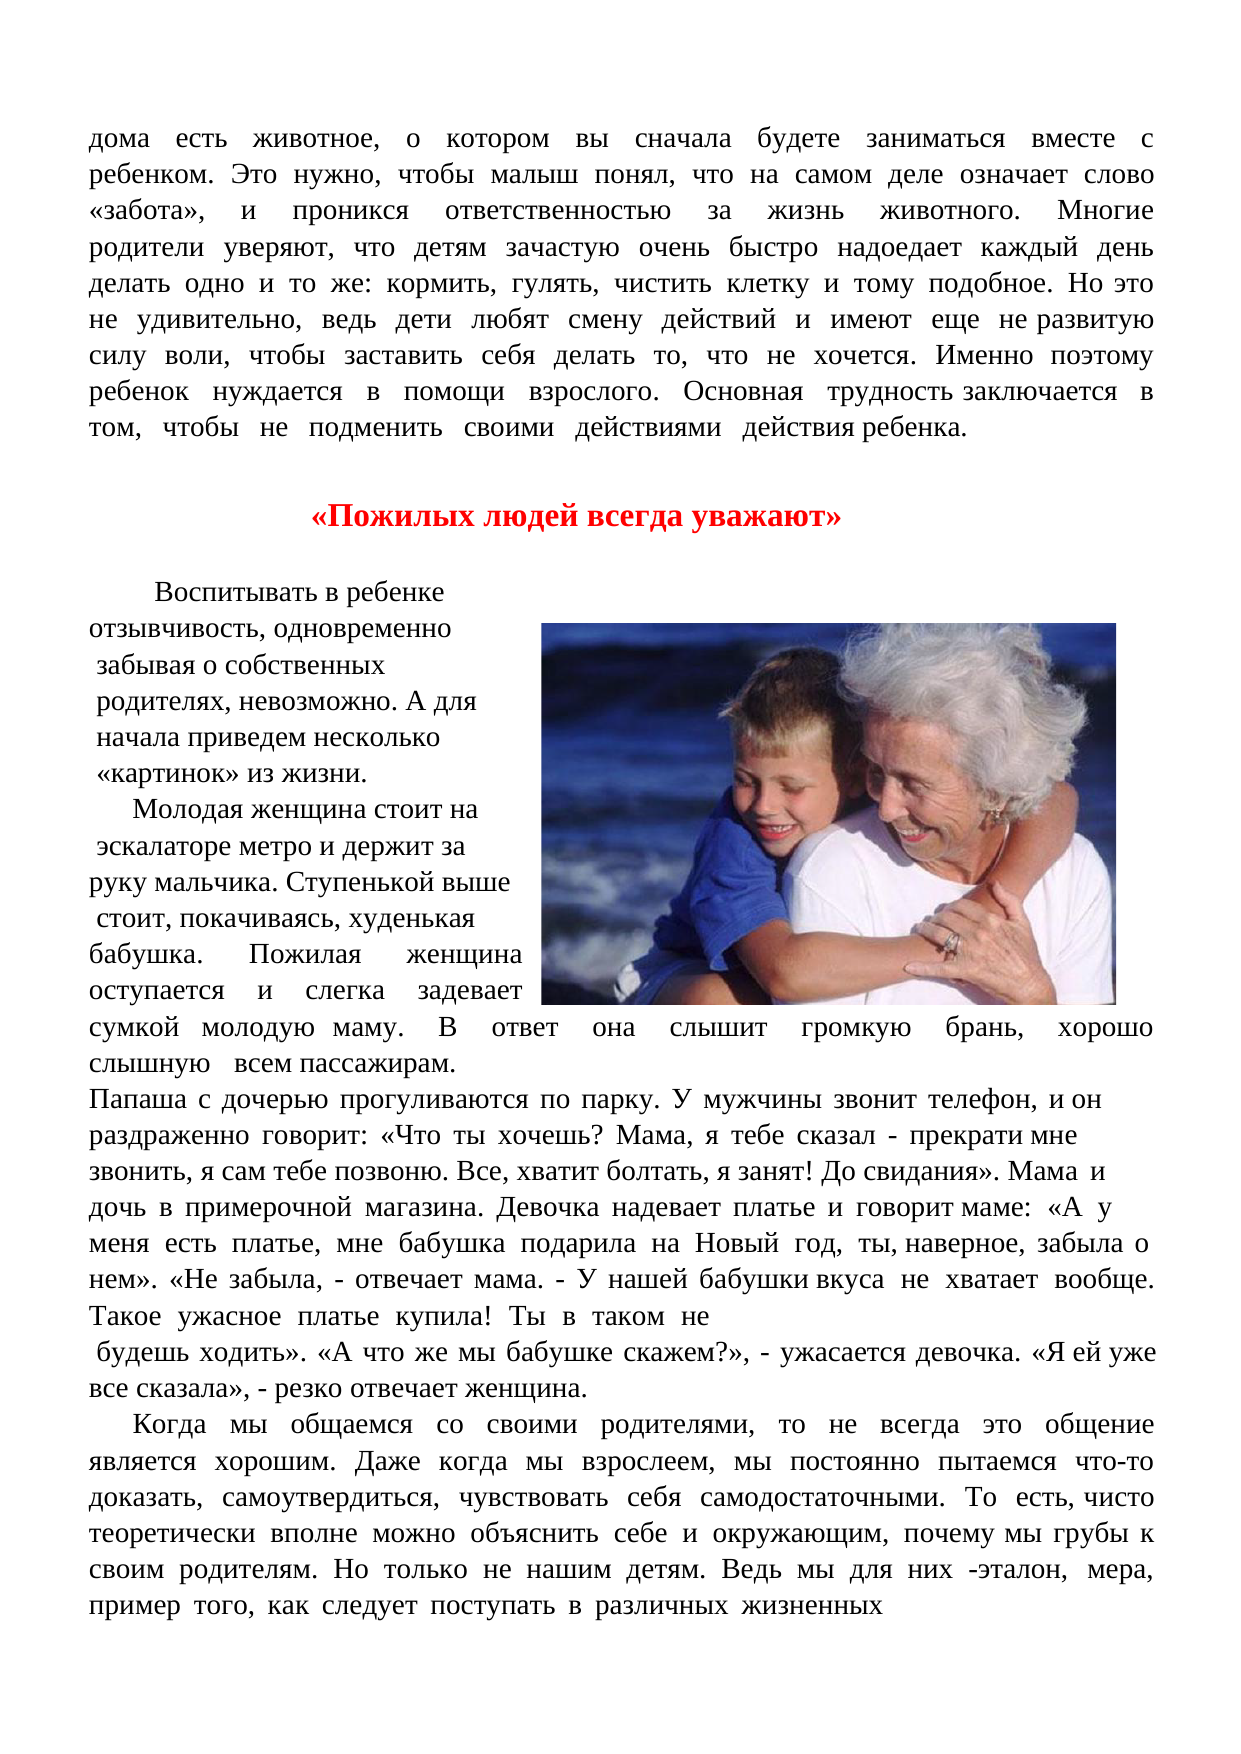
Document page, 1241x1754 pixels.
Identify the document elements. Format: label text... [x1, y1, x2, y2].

text Когда мы общаемся со своими родителями, то не всегда это общение является хорошим. Даже когда мы взрослеем, мы постоянно пытаемся что-то доказать, самоутвердиться, чувствовать себя самодостаточными. То есть, чисто теоретически вполне можно объяснить себе и окружающим, почему мы грубы к своим родителям. Но только не нашим детям. Ведь мы для них -эталон, мера, пример того, как следует поступать в различных жизненных [89, 1406, 1154, 1621]
text Папаша с дочерью прогуливаются по парку. У мужчины звонит телефон, и он раздраженно говорит: «Что ты хочешь? Мама, я тебе сказал - прекрати мне звонить, я сам тебе позвоню. Все, хватит болтать, я занят! До свидания». Мама и дочь в примерочной магазина. Девочка надевает платье и говорит маме: «А у меня есть платье, мне бабушка подарила на Новый год, ты, наверное, забыла о нем». «Не забыла, - отвечает мама. - У нашей бабушки вкуса не хватает вообще. Такое ужасное платье купила! Ты в таком не [89, 1081, 1159, 1331]
text Воспитывать в ребенке отзывчивость, одновременно [89, 574, 547, 644]
text забывая о собственных родителях, невозможно. А для начала приведем несколько «картинок» из жизни. [96, 647, 541, 789]
text «Пожилых людей всегда уважают» [311, 495, 1154, 533]
text будешь ходить». «А что же мы бабушке скажем?», - ужасается девочка. «Я ей уже все сказала», - резко отвечает женщина. [89, 1334, 1159, 1404]
text Молодая женщина стоит на эскалаторе метро и держит за [96, 792, 541, 861]
text бабушка. Пожилая женщина оступается и слегка задевает сумкой молодую маму. В ответ она слышит громкую брань, хорошо слышную всем пассажирам. [89, 936, 1154, 1078]
text руку мальчика. Ступенькой выше стоит, покачиваясь, худенькая [89, 864, 541, 933]
text дома есть животное, о котором вы сначала будете заниматься вместе с ребенком. Это нужно, чтобы малыш понял, что на самом деле означает слово «забота», и проникся ответственностью за жизнь животного. Многие родители уверяют, что детям зачастую очень быстро надоедает каждый день делать одно и то же: кормить, гулять, чистить клетку и тому подобное. Но это не удивительно, ведь дети любят смену действий и имеют еще не развитую силу воли, чтобы заставить себя делать то, что не хочется. Именно поэтому ребенок нуждается в помощи взрослого. Основная трудность заключается в том, чтобы не подменить своими действиями действия ребенка. [89, 120, 1154, 443]
